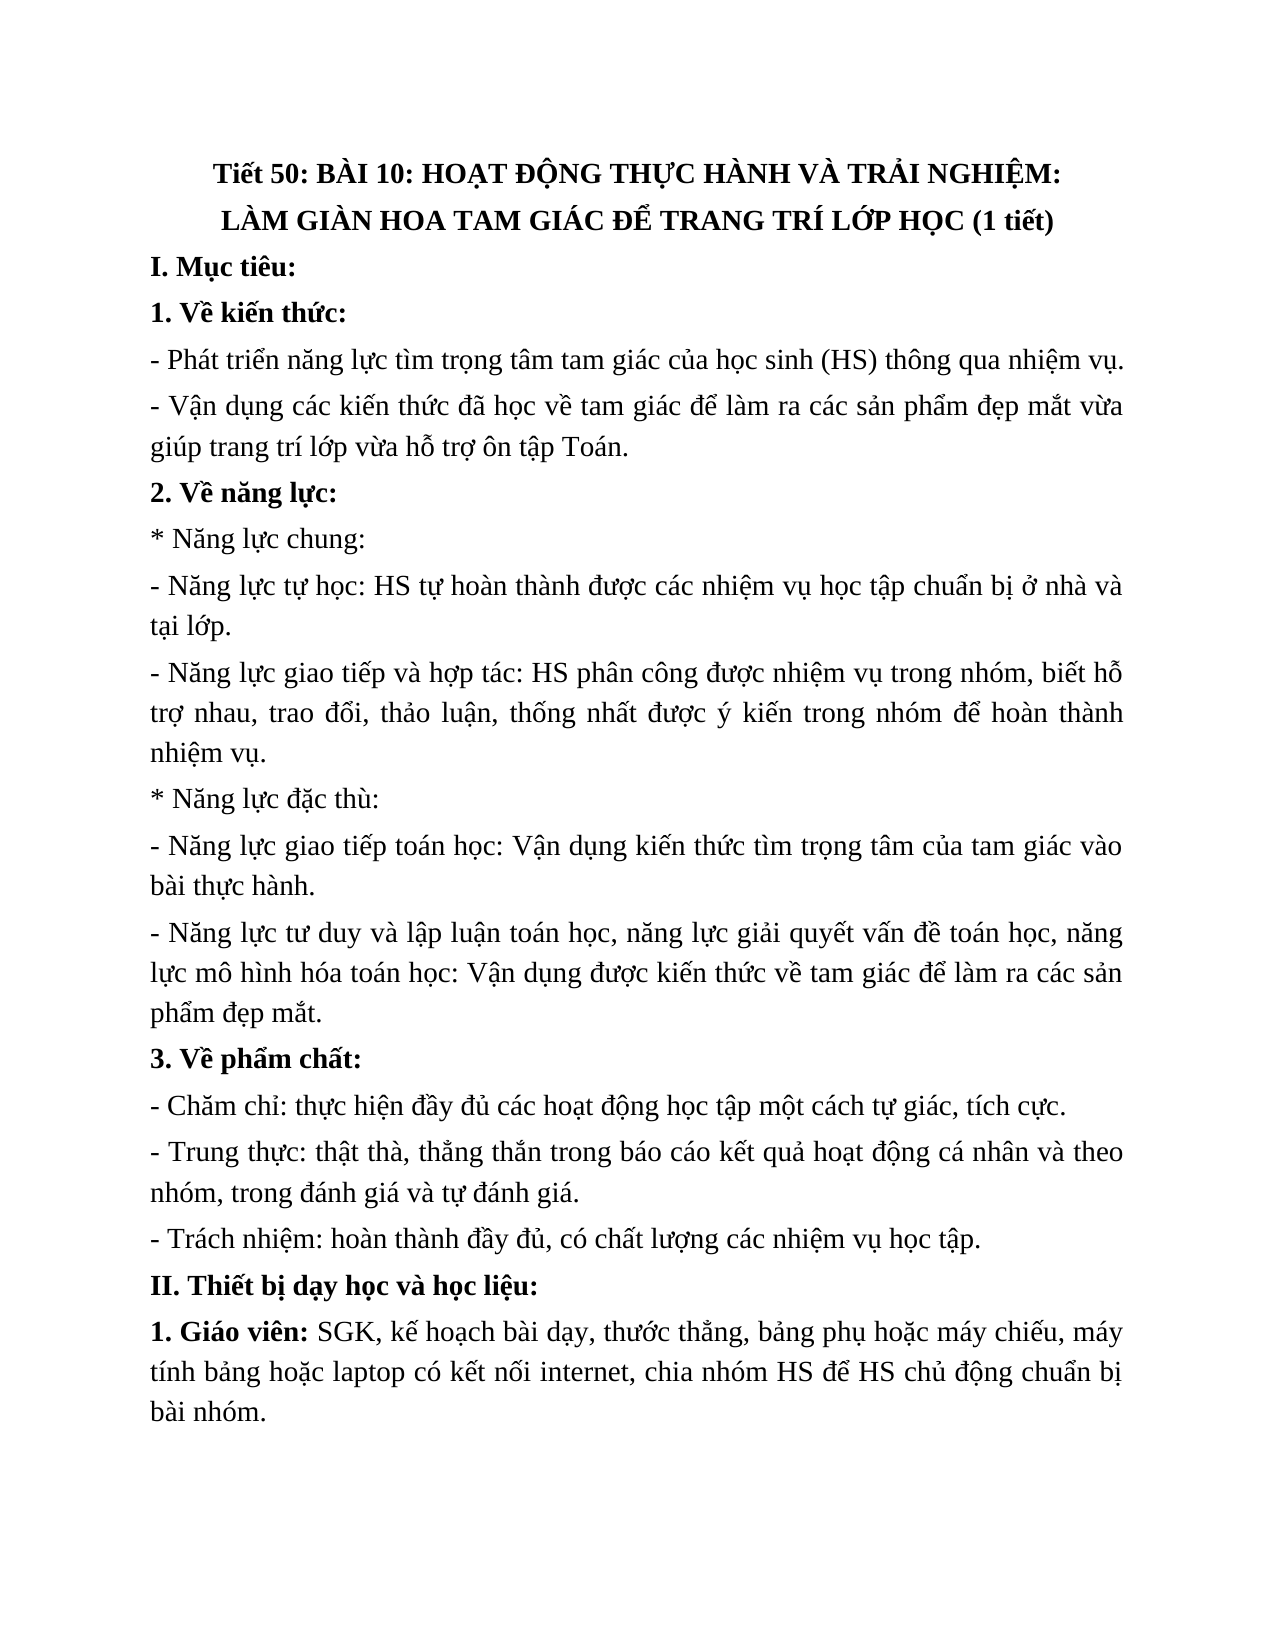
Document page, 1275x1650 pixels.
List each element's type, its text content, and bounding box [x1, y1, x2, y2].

text I. Mục tiêu: [150, 249, 1125, 283]
text 2. Về năng lực: [150, 475, 1125, 509]
text 1. Về kiến thức: [150, 296, 1125, 329]
text - Chăm chỉ: thực hiện đầy đủ các hoạt động học tập một cách tự giác, tích cực. [150, 1088, 1125, 1122]
text LÀM GIÀN HOA TAM GIÁC ĐỂ TRANG TRÍ LỚP HỌC (1 tiết) [150, 203, 1125, 236]
text - Năng lực giao tiếp và hợp tác: HS phân công được nhiệm vụ trong nhóm, biết hỗ trợ nhau, trao đổi, thảo luận, thống nhất được ý kiến trong nhóm để hoàn thành nhiệm vụ. [150, 655, 1125, 769]
text * Năng lực chung: [150, 522, 1125, 555]
text - Vận dụng các kiến thức đã học về tam giác để làm ra các sản phẩm đẹp mắt vừa giúp trang trí lớp vừa hỗ trợ ôn tập Toán. [150, 388, 1125, 462]
text - Phát triển năng lực tìm trọng tâm tam giác của học sinh (HS) thông qua nhiệm vụ. [150, 342, 1125, 376]
text - Năng lực tư duy và lập luận toán học, năng lực giải quyết vấn đề toán học, năng lực mô hình hóa toán học: Vận dụng được kiến thức về tam giác để làm ra các sản phẩm đẹp mắt. [150, 915, 1125, 1029]
text * Năng lực đặc thù: [150, 782, 1125, 815]
text - Trách nhiệm: hoàn thành đầy đủ, có chất lượng các nhiệm vụ học tập. [150, 1221, 1125, 1255]
text 3. Về phẩm chất: [150, 1042, 1125, 1075]
text Tiết 50: BÀI 10: HOẠT ĐỘNG THỰC HÀNH VÀ TRẢI NGHIỆM: [150, 156, 1125, 190]
text 1. Giáo viên: SGK, kế hoạch bài dạy, thước thẳng, bảng phụ hoặc máy chiếu, máy tính bảng hoặc laptop có kết nối internet, chia nhóm HS để HS chủ động chuẩn bị bài nhóm. [150, 1314, 1125, 1428]
text - Năng lực tự học: HS tự hoàn thành được các nhiệm vụ học tập chuẩn bị ở nhà và tại lớp. [150, 568, 1125, 642]
text II. Thiết bị dạy học và học liệu: [150, 1268, 1125, 1301]
text - Trung thực: thật thà, thẳng thắn trong báo cáo kết quả hoạt động cá nhân và theo nhóm, trong đánh giá và tự đánh giá. [150, 1134, 1125, 1208]
text - Năng lực giao tiếp toán học: Vận dụng kiến thức tìm trọng tâm của tam giác vào bài thực hành. [150, 828, 1125, 902]
